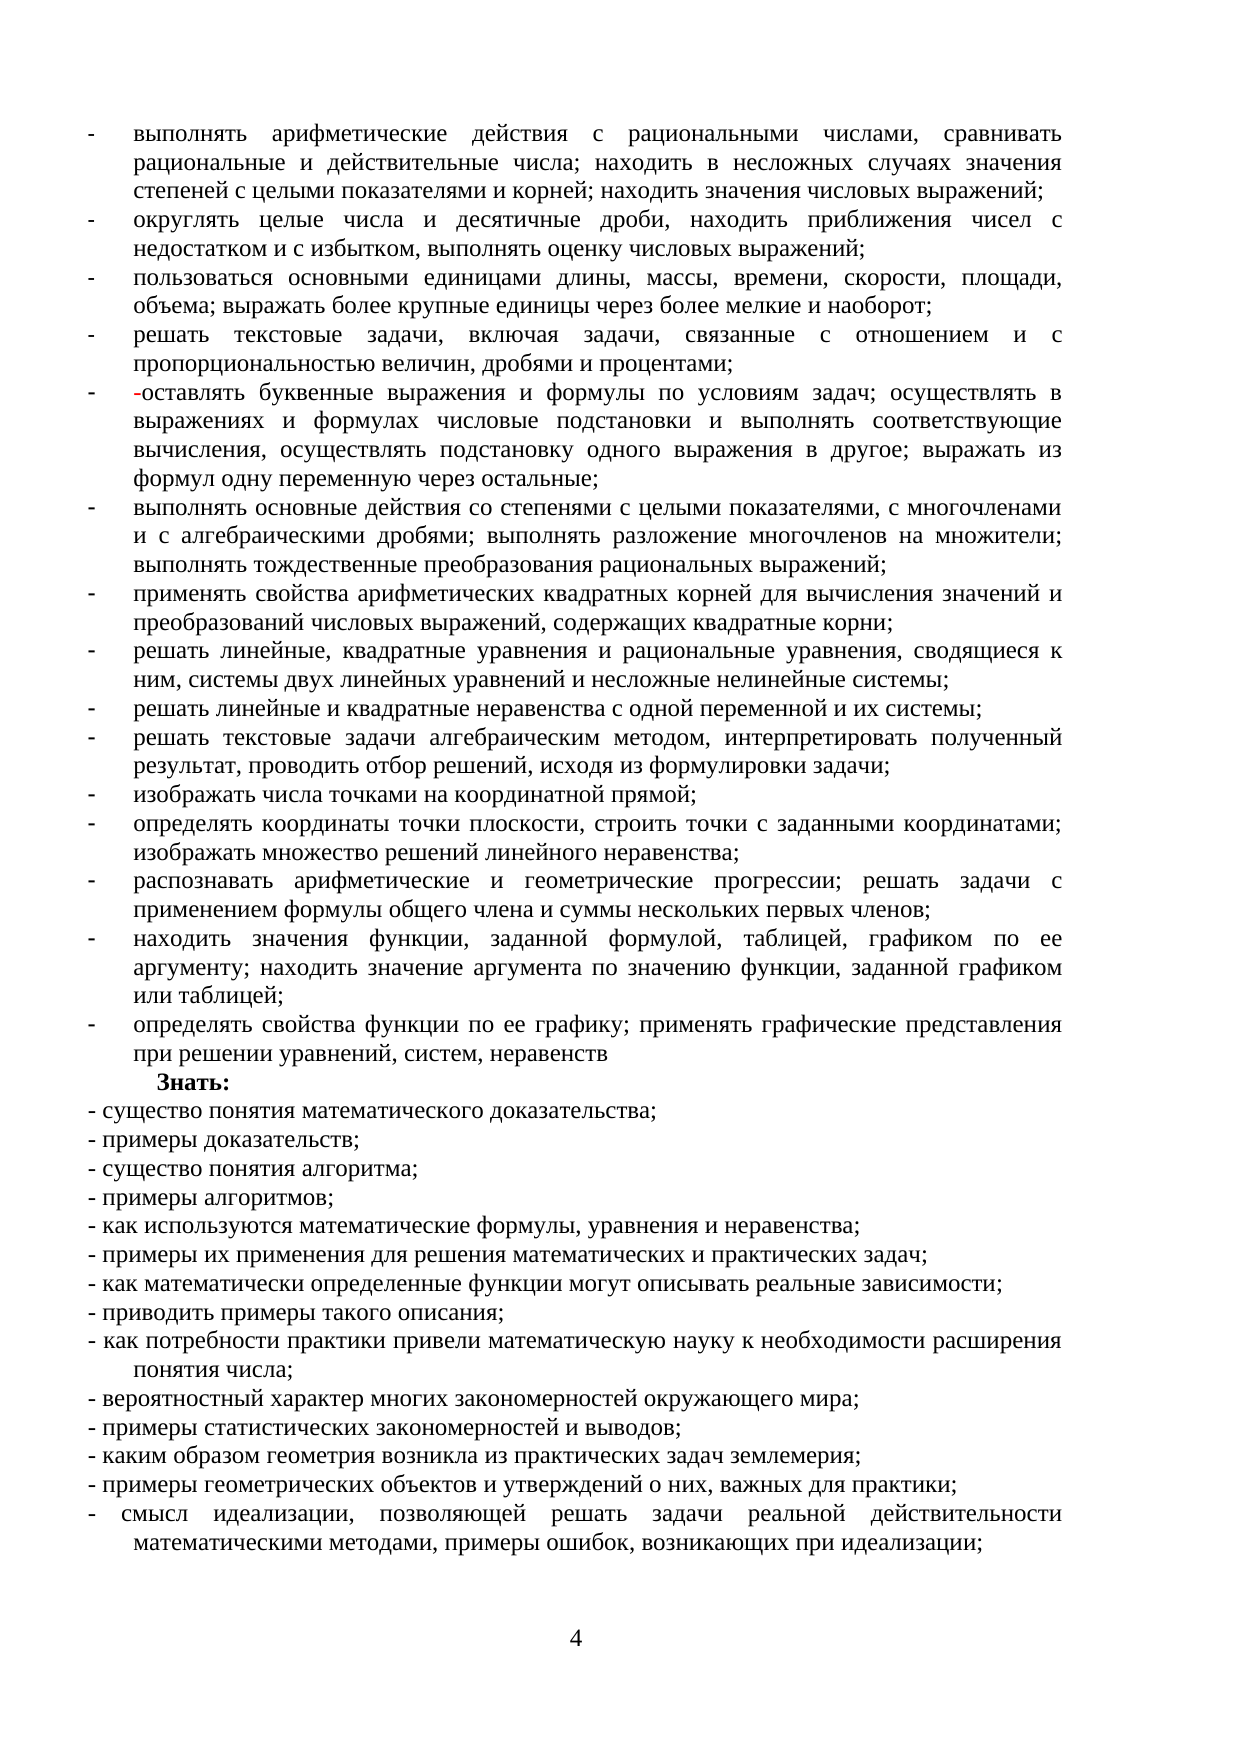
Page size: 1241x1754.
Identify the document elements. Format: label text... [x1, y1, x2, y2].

text - смысл идеализации, позволяющей решать задачи реальной действительности математическими методами, примеры ошибок, возникающих при идеализации; [88, 1498, 1063, 1556]
text - примеры их применения для решения математических и практических задач; [88, 1239, 1063, 1268]
text - примеры геометрических объектов и утверждений о них, важных для практики; [88, 1469, 1063, 1498]
list решать текстовые задачи, включая задачи, связанные с отношением и с пропорциональностью величин, дробями и процентами; [88, 319, 1063, 377]
list определять координаты точки плоскости, строить точки с заданными координатами; изображать множество решений линейного неравенства; [88, 808, 1063, 866]
list округлять целые числа и десятичные дроби, находить приближения чисел с недостатком и с избытком, выполнять оценку числовых выражений; [88, 204, 1063, 262]
list находить значения функции, заданной формулой, таблицей, графиком по ее аргументу; находить значение аргумента по значению функции, заданной графиком или таблицей; [88, 923, 1063, 1009]
text - каким образом геометрия возникла из практических задач землемерия; [88, 1441, 1063, 1469]
list изображать числа точками на координатной прямой; [88, 779, 1063, 808]
text Знать: [88, 1067, 1063, 1096]
text - как математически определенные функции могут описывать реальные зависимости; [88, 1268, 1063, 1297]
list выполнять основные действия со степенями с целыми показателями, с многочленами и с алгебраическими дробями; выполнять разложение многочленов на множители; выполнять тождественные преобразования рациональных выражений; [88, 492, 1063, 578]
text - существо понятия математического доказательства; [88, 1096, 1063, 1124]
list решать линейные, квадратные уравнения и рациональные уравнения, сводящиеся к ним, системы двух линейных уравнений и несложные нелинейные системы; [88, 636, 1063, 693]
text - как потребности практики привели математическую науку к необходимости расширения понятия числа; [88, 1326, 1063, 1383]
list определять свойства функции по ее графику; применять графические представления при решении уравнений, систем, неравенств [88, 1009, 1063, 1067]
list распознавать арифметические и геометрические прогрессии; решать задачи с применением формулы общего члена и суммы нескольких первых членов; [88, 866, 1063, 923]
text - существо понятия алгоритма; [88, 1153, 1063, 1182]
text - вероятностный характер многих закономерностей окружающего мира; [88, 1383, 1063, 1412]
text - примеры алгоритмов; [88, 1182, 1063, 1211]
text - примеры доказательств; [88, 1124, 1063, 1153]
text - примеры статистических закономерностей и выводов; [88, 1412, 1063, 1441]
list выполнять арифметические действия с рациональными числами, сравнивать рациональные и действительные числа; находить в несложных случаях значения степеней с целыми показателями и корней; находить значения числовых выражений; [88, 118, 1063, 204]
list решать текстовые задачи алгебраическим методом, интерпретировать полученный результат, проводить отбор решений, исходя из формулировки задачи; [88, 722, 1063, 779]
list решать линейные и квадратные неравенства с одной переменной и их системы; [88, 693, 1063, 722]
list -оставлять буквенные выражения и формулы по условиям задач; осуществлять в выражениях и формулах числовые подстановки и выполнять соответствующие вычисления, осуществлять подстановку одного выражения в другое; выражать из формул одну переменную через остальные; [88, 377, 1063, 492]
list применять свойства арифметических квадратных корней для вычисления значений и преобразований числовых выражений, содержащих квадратные корни; [88, 578, 1063, 636]
text - как используются математические формулы, уравнения и неравенства; [88, 1211, 1063, 1239]
list пользоваться основными единицами длины, массы, времени, скорости, площади, объема; выражать более крупные единицы через более мелкие и наоборот; [88, 262, 1063, 319]
text - приводить примеры такого описания; [88, 1297, 1063, 1326]
